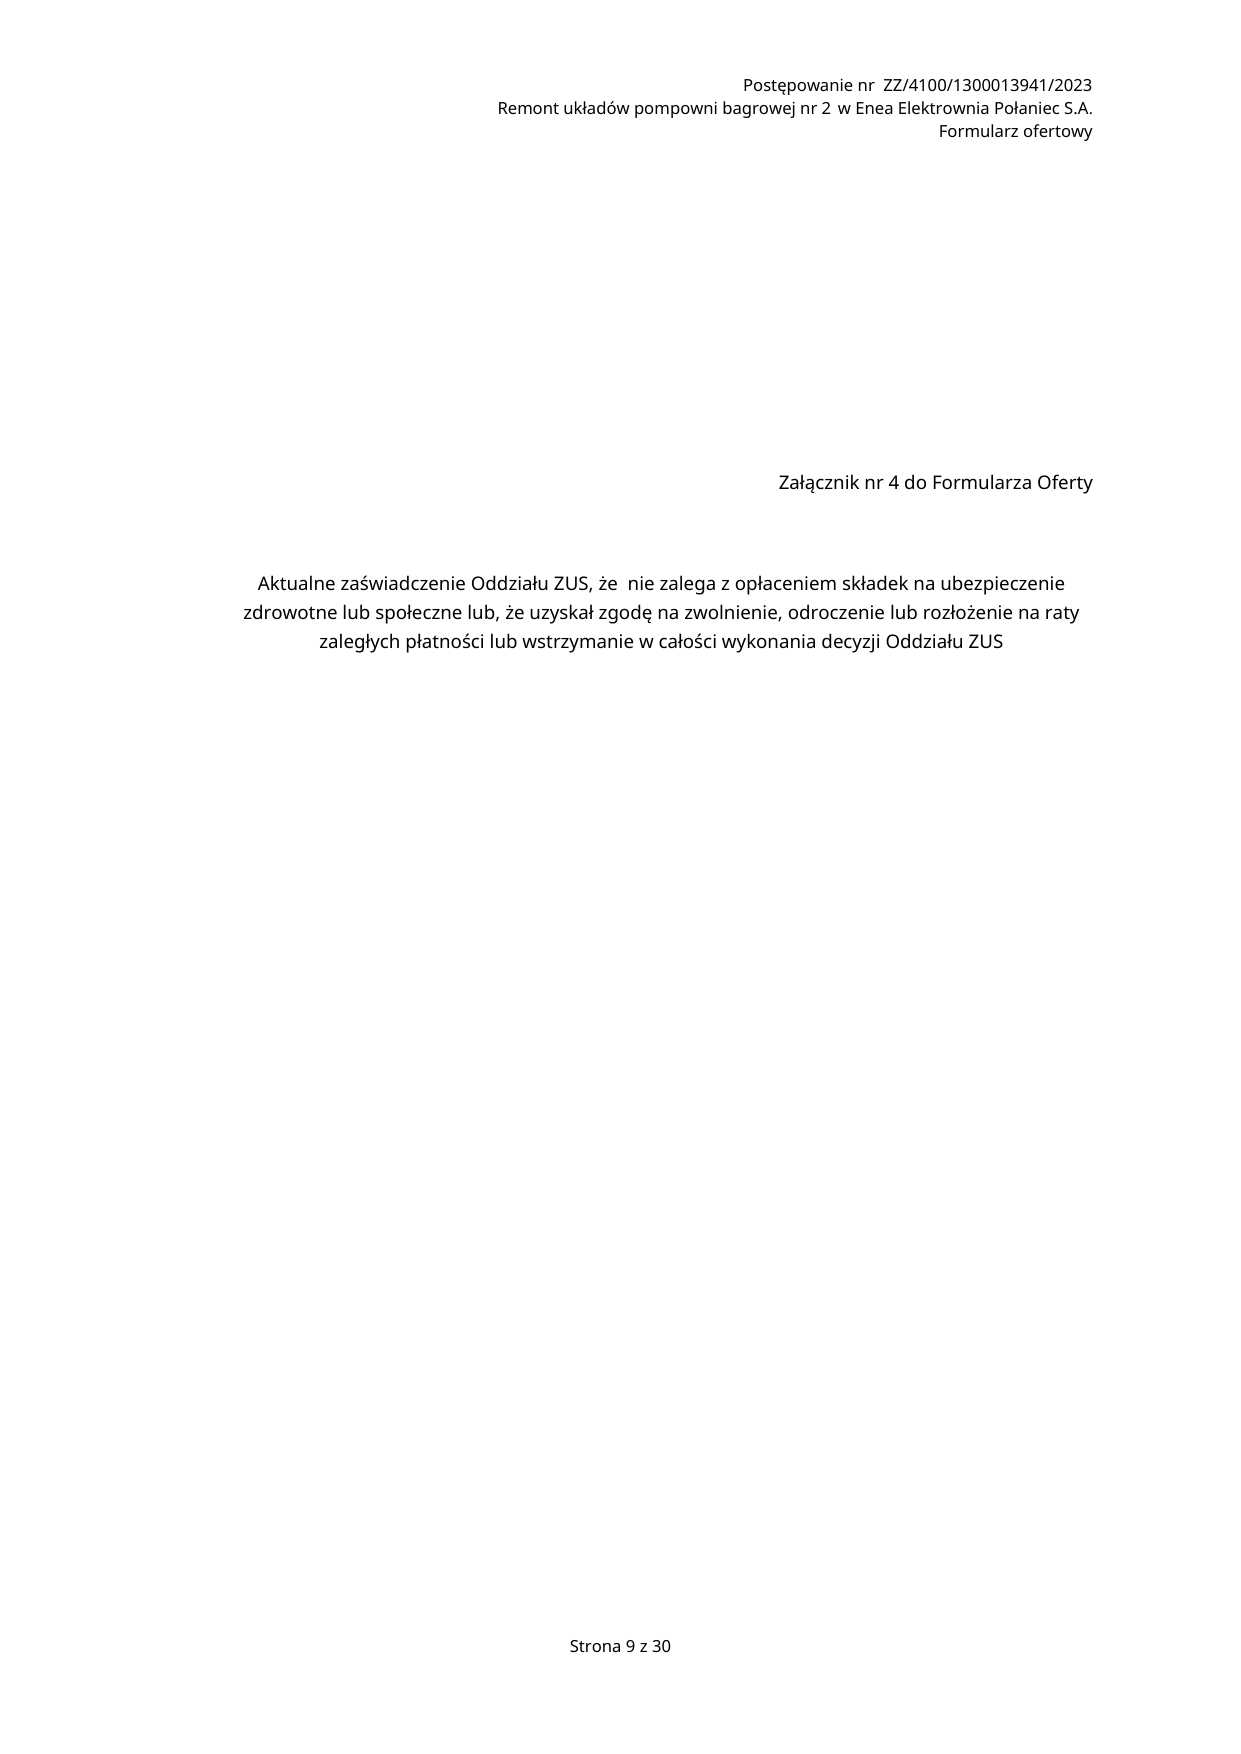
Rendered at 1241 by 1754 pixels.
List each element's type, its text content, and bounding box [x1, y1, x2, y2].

list Aktualne zaświadczenie Oddziału ZUS, że nie zalega z opłaceniem składek na ubezpieczenie zdrowotne lub społeczne lub, że uzyskał zgodę na zwolnienie, odroczenie lub rozłożenie na raty zaległych płatności lub wstrzymanie w całości wykonania decyzji Oddziału ZUS [230, 570, 1093, 654]
text Załącznik nr 4 do Formularza Oferty [148, 469, 1093, 495]
